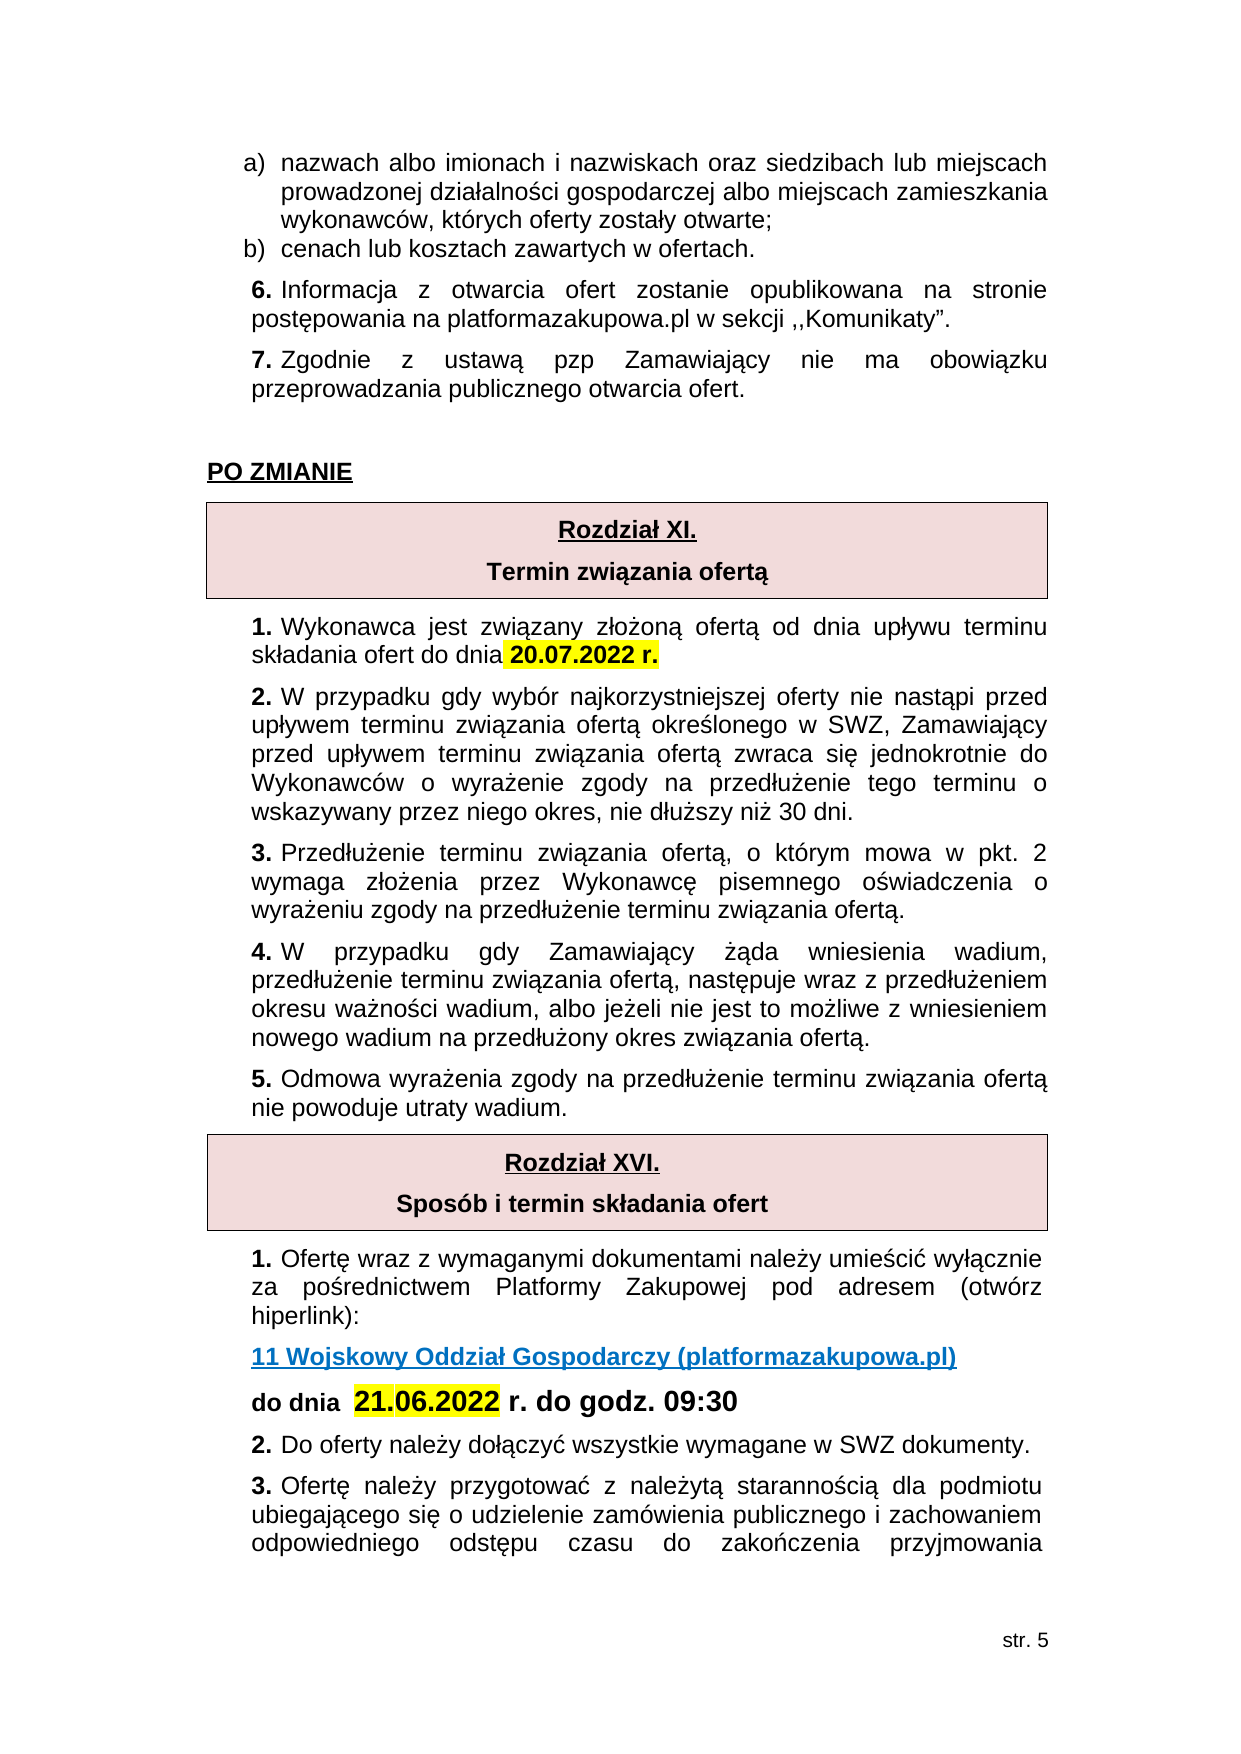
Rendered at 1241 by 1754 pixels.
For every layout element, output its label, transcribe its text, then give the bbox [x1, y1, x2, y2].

list nazwach albo imionach i nazwiskach oraz siedzibach lub miejscach prowadzonej działalności gospodarczej albo miejscach zamieszkania wykonawców, których oferty zostały otwarte; [243, 148, 1049, 234]
table_header Rozdział XVI. Sposób i termin składania ofert [208, 1135, 1047, 1230]
list Zgodnie z ustawą pzp Zamawiający nie ma obowiązku przeprowadzania publicznego otwarcia ofert. [251, 345, 1049, 403]
list Ofertę wraz z wymaganymi dokumentami należy umieścić wyłącznie za pośrednictwem Platformy Zakupowej pod adresem (otwórz hiperlink): [251, 1244, 1043, 1330]
list Informacja z otwarcia ofert zostanie opublikowana na stronie postępowania na platformazakupowa.pl w sekcji ,,Komunikaty”. [251, 275, 1049, 333]
list Przedłużenie terminu związania ofertą, o którym mowa w pkt. 2 wymaga złożenia przez Wykonawcę pisemnego oświadczenia o wyrażeniu zgody na przedłużenie terminu związania ofertą. [251, 838, 1049, 924]
text 11 Wojskowy Oddział Gospodarczy (platformazakupowa.pl) [251, 1342, 1043, 1371]
list cenach lub kosztach zawartych w ofertach. [243, 234, 1049, 263]
list W przypadku gdy Zamawiający żąda wniesienia wadium, przedłużenie terminu związania ofertą, następuje wraz z przedłużeniem okresu ważności wadium, albo jeżeli nie jest to możliwe z wniesieniem nowego wadium na przedłużony okres związania ofertą. [251, 937, 1049, 1052]
table_header Rozdział XI. Termin związania ofertą [207, 503, 1047, 598]
text do dnia 21.06.2022 r. do godz. 09:30 [251, 1384, 354, 1417]
list W przypadku gdy wybór najkorzystniejszej oferty nie nastąpi przed upływem terminu związania ofertą określonego w SWZ, Zamawiający przed upływem terminu związania ofertą zwraca się jednokrotnie do Wykonawców o wyrażenie zgody na przedłużenie tego terminu o wskazywany przez niego okres, nie dłuższy niż 30 dni. [251, 682, 1049, 825]
list Odmowa wyrażenia zgody na przedłużenie terminu związania ofertą nie powoduje utraty wadium. [251, 1064, 1049, 1122]
list Wykonawca jest związany złożoną ofertą od dnia upływu terminu składania ofert do dnia 20.07.2022 r. [251, 612, 1049, 669]
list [251, 1471, 1043, 1557]
list Do oferty należy dołączyć wszystkie wymagane w SWZ dokumenty. [251, 1430, 1043, 1458]
text PO ZMIANIE [207, 456, 1048, 485]
text do dnia 21.06.2022 r. do godz. 09:30 [500, 1384, 1043, 1417]
